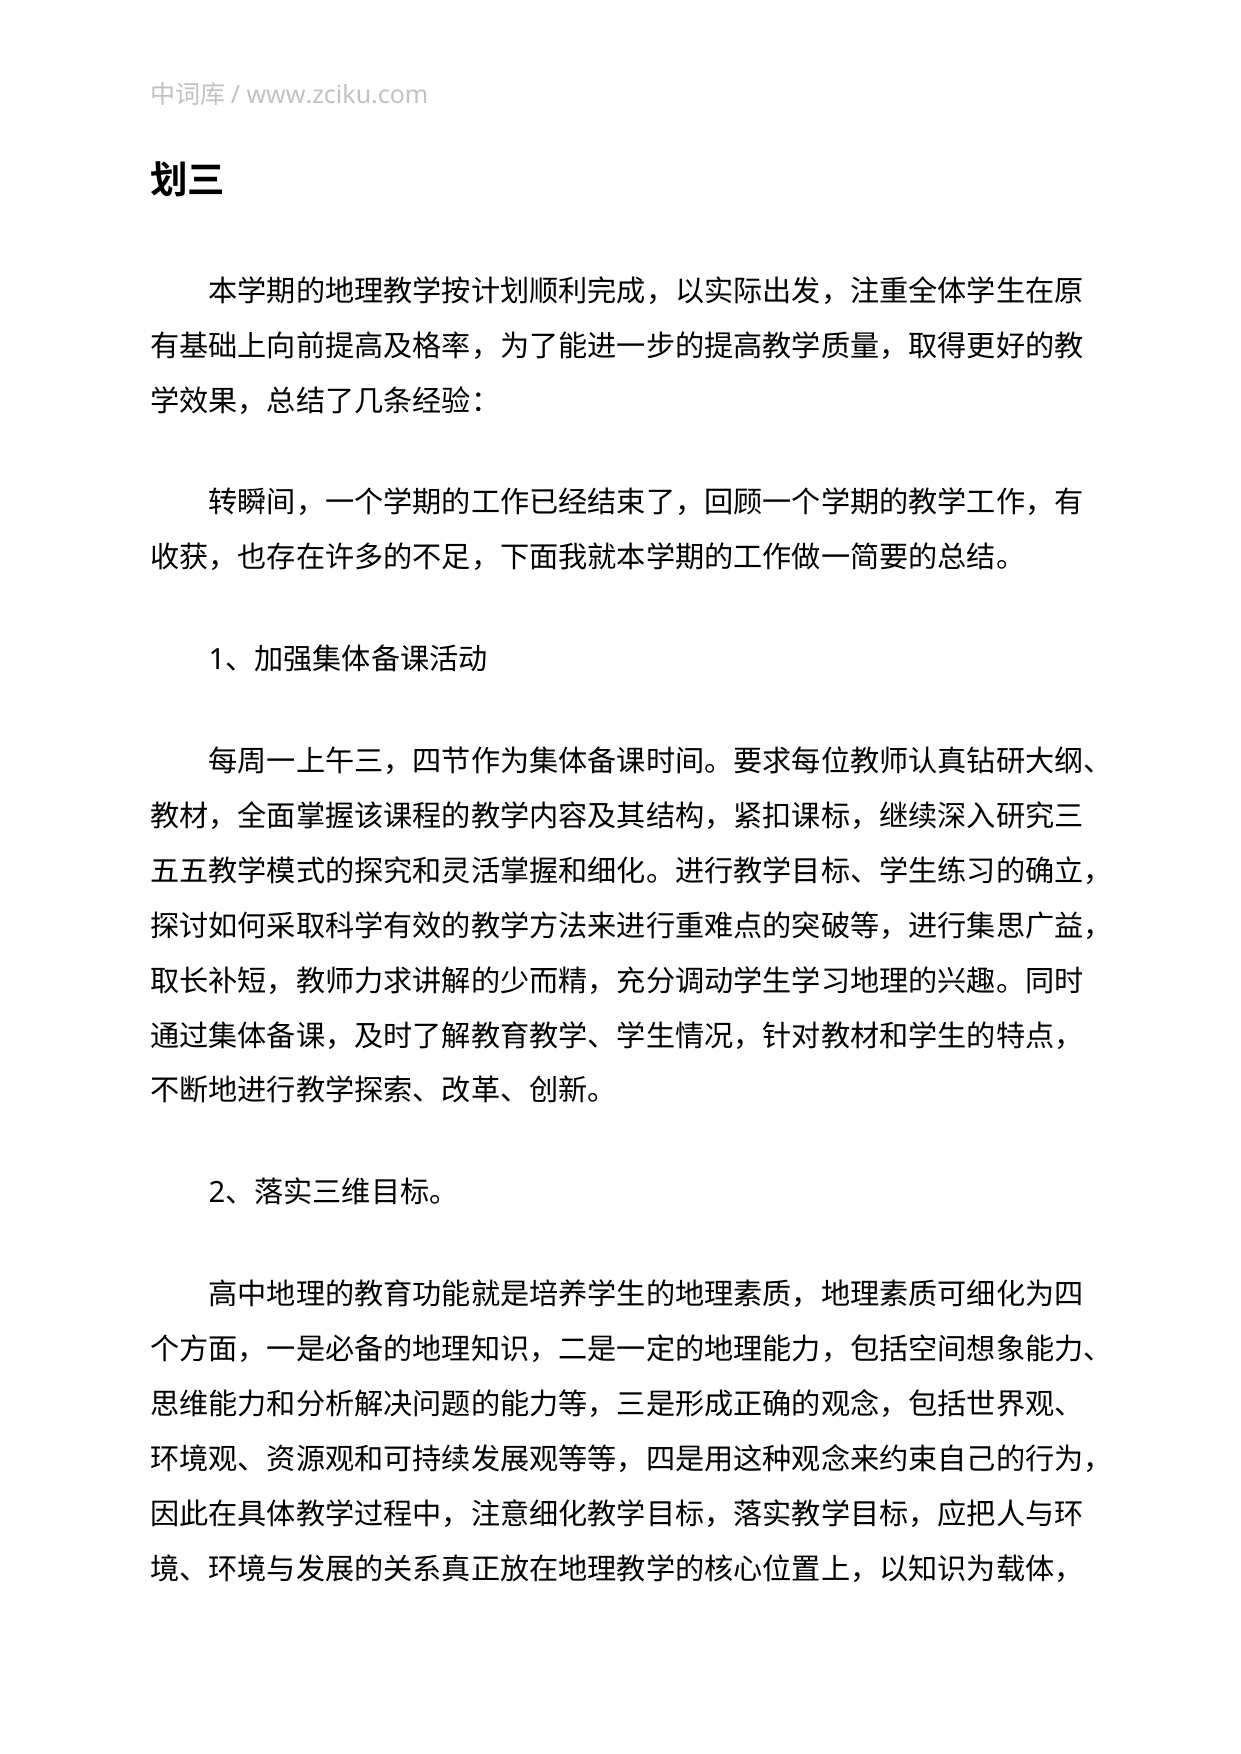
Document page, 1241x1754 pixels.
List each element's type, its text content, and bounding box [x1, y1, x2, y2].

text 1、加强集体备课活动 [150, 636, 1090, 678]
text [150, 150, 1090, 204]
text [150, 1271, 1090, 1587]
text 转瞬间，一个学期的工作已经结束了，回顾一个学期的教学工作，有收获，也存在许多的不足，下面我就本学期的工作做一简要的总结。 [150, 479, 1090, 576]
text 每周一上午三，四节作为集体备课时间。要求每位教师认真钻研大纲、教材，全面掌握该课程的教学内容及其结构，紧扣课标，继续深入研究三五五教学模式的探究和灵活掌握和细化。进行教学目标、学生练习的确立，探讨如何采取科学有效的教学方法来进行重难点的突破等，进行集思广益，取长补短，教师力求讲解的少而精，充分调动学生学习地理的兴趣。同时通过集体备课，及时了解教育教学、学生情况，针对教材和学生的特点，不断地进行教学探索、改革、创新。 [150, 738, 1090, 1109]
text 2、落实三维目标。 [150, 1169, 1090, 1211]
text 本学期的地理教学按计划顺利完成，以实际出发，注重全体学生在原有基础上向前提高及格率，为了能进一步的提高教学质量，取得更好的教学效果，总结了几条经验： [150, 267, 1090, 419]
